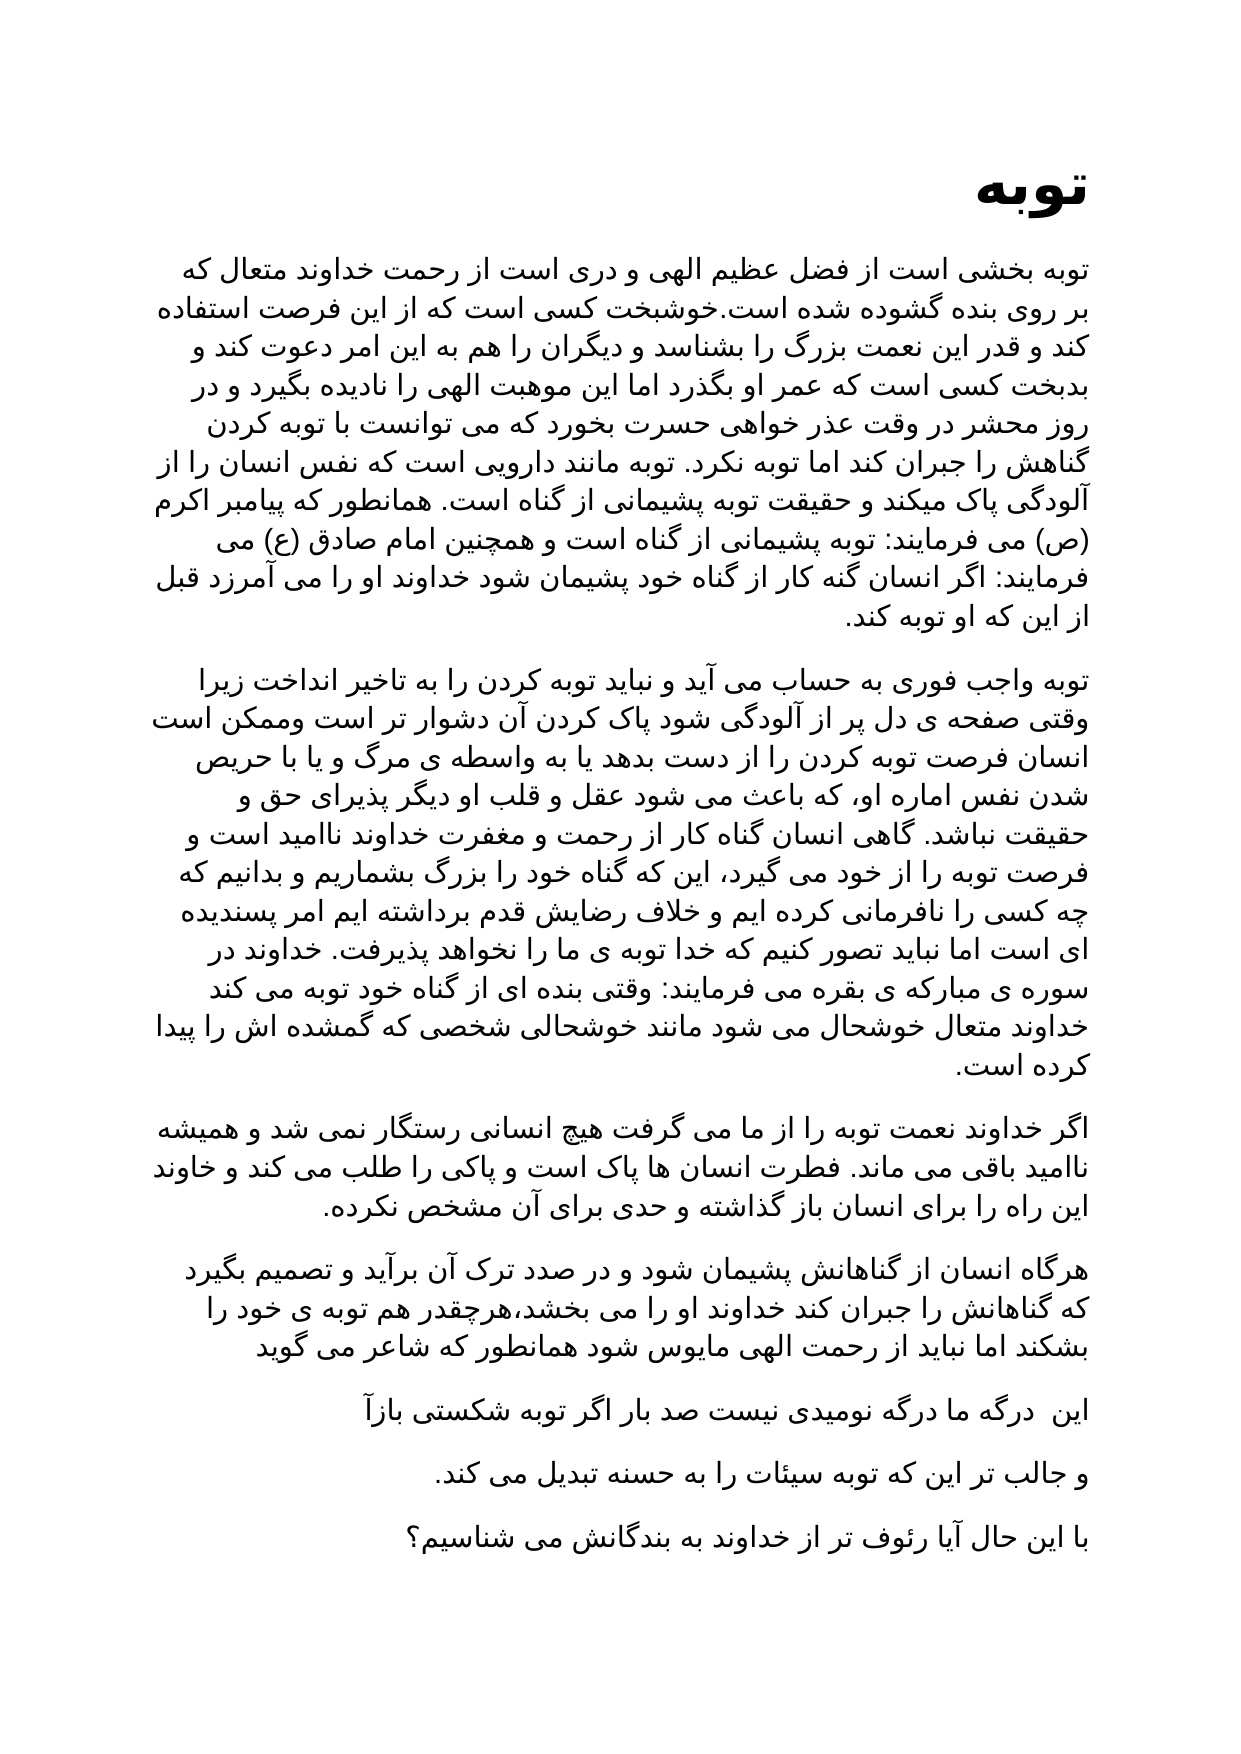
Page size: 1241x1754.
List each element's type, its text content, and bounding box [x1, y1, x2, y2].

text اگر خداوند نعمت توبه را از ما می گرفت هیچ انسانی رستگار نمی شد و همیشه ناامید باقی می ماند. فطرت انسان ها پاک است و پاکی را طلب می کند و خاوند این راه را برای انسان باز گذاشته و حدی برای آن مشخص نکرده. [150, 1111, 1090, 1222]
text با این حال آیا رئوف تر از خداوند به بندگانش می شناسیم؟ [150, 1520, 1090, 1553]
text توبه واجب فوری به حساب می آید و نباید توبه کردن را به تاخیر انداخت زیرا وقتی صفحه ی دل پر از آلودگی شود پاک کردن آن دشوار تر است وممکن است انسان فرصت توبه کردن را از دست بدهد یا به واسطه ی مرگ و یا با حریص شدن نفس اماره او، که باعث می شود عقل و قلب او دیگر پذیرای حق و حقیقت نباشد. گاهی انسان گناه کار از رحمت و مغفرت خداوند ناامید است و فرصت توبه را از خود می گیرد، این که گناه خود را بزرگ بشماریم و بدانیم که چه کسی را نافرمانی کرده ایم و خلاف رضایش قدم برداشته ایم امر پسندیده ای است اما نباید تصور کنیم که خدا توبه ی ما را نخواهد پذیرفت. خداوند در سوره ی مبارکه ی بقره می فرمایند: وقتی بنده ای از گناه خود توبه می کند خداوند متعال خوشحال می شود مانند خوشحالی شخصی که گمشده اش را پیدا کرده است. [150, 662, 1090, 1081]
text و جالب تر این که توبه سیئات را به حسنه تبدیل می کند. [150, 1456, 1090, 1490]
text توبه بخشی است از فضل عظیم الهی و دری است از رحمت خداوند متعال که بر روی بنده گشوده شده است.خوشبخت کسی است که از این فرصت استفاده کند و قدر این نعمت بزرگ را بشناسد و دیگران را هم به این امر دعوت کند و بدبخت کسی است که عمر او بگذرد اما این موهبت الهی را نادیده بگیرد و در روز محشر در وقت عذر خواهی حسرت بخورد که می توانست با توبه کردن گناهش را جبران کند اما توبه نکرد. توبه مانند دارویی است که نفس انسان را از آلودگی پاک میکند و حقیقت توبه پشیمانی از گناه است. همانطور که پیامبر اکرم (ص) می فرمایند: توبه پشیمانی از گناه است و همچنین امام صادق (ع) می فرمایند: اگر انسان گنه کار از گناه خود پشیمان شود خداوند او را می آمرزد قبل از این که او توبه کند. [150, 252, 1090, 632]
text توبه [150, 150, 1090, 217]
text این درگه ما درگه نومیدی نیست صد بار اگر توبه شکستی بازآ [150, 1393, 1090, 1426]
text هرگاه انسان از گناهانش پشیمان شود و در صدد ترک آن برآید و تصمیم بگیرد که گناهانش را جبران کند خداوند او را می بخشد،هرچقدر هم توبه ی خود را بشکند اما نباید از رحمت الهی مایوس شود همانطور که شاعر می گوید [150, 1252, 1090, 1363]
